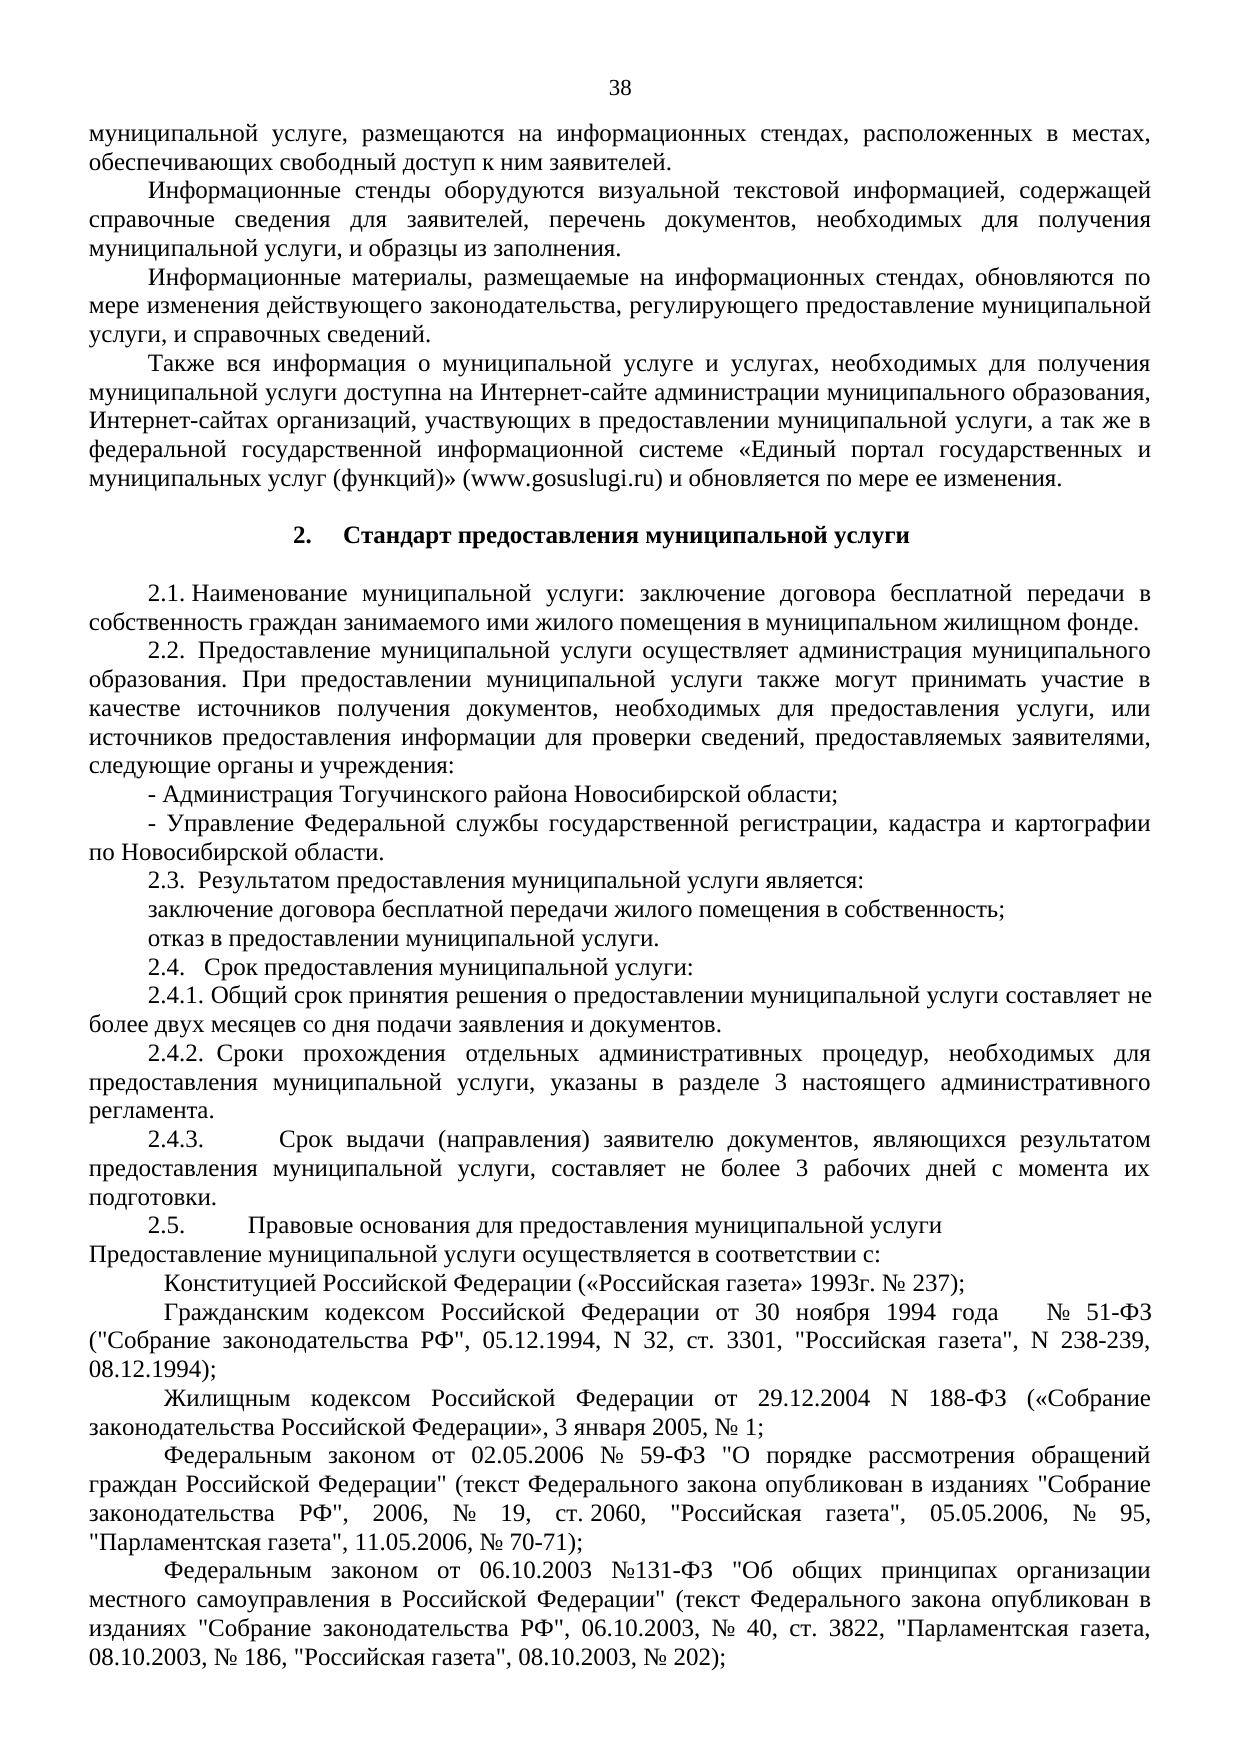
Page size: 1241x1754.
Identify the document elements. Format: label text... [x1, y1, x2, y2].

text 2.1. Наименование муниципальной услуги: заключение договора бесплатной передачи в собственность граждан занимаемого ими жилого помещения в муниципальном жилищном фонде. [89, 578, 1152, 636]
text 2. Стандарт предоставления муниципальной услуги [51, 521, 1152, 549]
text Также вся информация о муниципальной услуге и услугах, необходимых для получения муниципальной услуги доступна на Интернет-сайте администрации муниципального образования, Интернет-сайтах организаций, участвующих в предоставлении муниципальной услуги, а так же в федеральной государственной информационной системе «Единый портал государственных и муниципальных услуг (функций)» (www.gosuslugi.ru) и обновляется по мере ее изменения. [89, 348, 1152, 492]
text 2.4. Срок предоставления муниципальной услуги: [89, 952, 1152, 981]
text 2.4.2. Сроки прохождения отдельных административных процедур, необходимых для предоставления муниципальной услуги, указаны в разделе 3 настоящего административного регламента. [89, 1038, 1152, 1124]
text Федеральным законом от 02.05.2006 № 59-ФЗ "О порядке рассмотрения обращений граждан Российской Федерации" (текст Федерального закона опубликован в изданиях "Собрание законодательства РФ", 2006, № 19, ст. 2060, "Российская газета", 05.05.2006, № 95, "Парламентская газета", 11.05.2006, № 70-71); [89, 1441, 1152, 1556]
text Информационные стенды оборудуются визуальной текстовой информацией, содержащей справочные сведения для заявителей, перечень документов, необходимых для получения муниципальной услуги, и образцы из заполнения. [89, 176, 1152, 262]
text 2.4.3. Срок выдачи (направления) заявителю документов, являющихся результатом предоставления муниципальной услуги, составляет не более 3 рабочих дней с момента их подготовки. [89, 1124, 1152, 1211]
text заключение договора бесплатной передачи жилого помещения в собственность; [89, 894, 1152, 923]
text - Управление Федеральной службы государственной регистрации, кадастра и картографии по Новосибирской области. [89, 808, 1152, 866]
text отказ в предоставлении муниципальной услуги. [89, 923, 1152, 952]
text 2.2. Предоставление муниципальной услуги осуществляет администрация муниципального образования. При предоставлении муниципальной услуги также могут принимать участие в качестве источников получения документов, необходимых для предоставления услуги, или источников предоставления информации для проверки сведений, предоставляемых заявителями, следующие органы и учреждения: [89, 636, 1152, 779]
text 2.3. Результатом предоставления муниципальной услуги является: [89, 866, 1152, 894]
text Конституцией Российской Федерации («Российская газета» 1993г. № 237); [89, 1268, 1152, 1297]
text Жилищным кодексом Российской Федерации от 29.12.2004 N 188-ФЗ («Собрание законодательства Российской Федерации», 3 января 2005, № 1; [89, 1383, 1152, 1441]
text 2.5. Правовые основания для предоставления муниципальной услуги [89, 1211, 1152, 1239]
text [89, 118, 1152, 176]
text - Администрация Тогучинского района Новосибирской области; [89, 779, 1152, 808]
text Гражданским кодексом Российской Федерации от 30 ноября 1994 года № 51-ФЗ ("Собрание законодательства РФ", 05.12.1994, N 32, ст. 3301, "Российская газета", N 238-239, 08.12.1994); [89, 1297, 1152, 1383]
text Федеральным законом от 06.10.2003 №131-ФЗ "Об общих принципах организации местного самоуправления в Российской Федерации" (текст Федерального закона опубликован в изданиях "Собрание законодательства РФ", 06.10.2003, № 40, ст. 3822, "Парламентская газета, 08.10.2003, № 186, "Российская газета", 08.10.2003, № 202); [89, 1556, 1152, 1671]
text Информационные материалы, размещаемые на информационных стендах, обновляются по мере изменения действующего законодательства, регулирующего предоставление муниципальной услуги, и справочных сведений. [89, 262, 1152, 348]
text 2.4.1. Общий срок принятия решения о предоставлении муниципальной услуги составляет не более двух месяцев со дня подачи заявления и документов. [89, 981, 1152, 1038]
text Предоставление муниципальной услуги осуществляется в соответствии с: [89, 1239, 1152, 1268]
